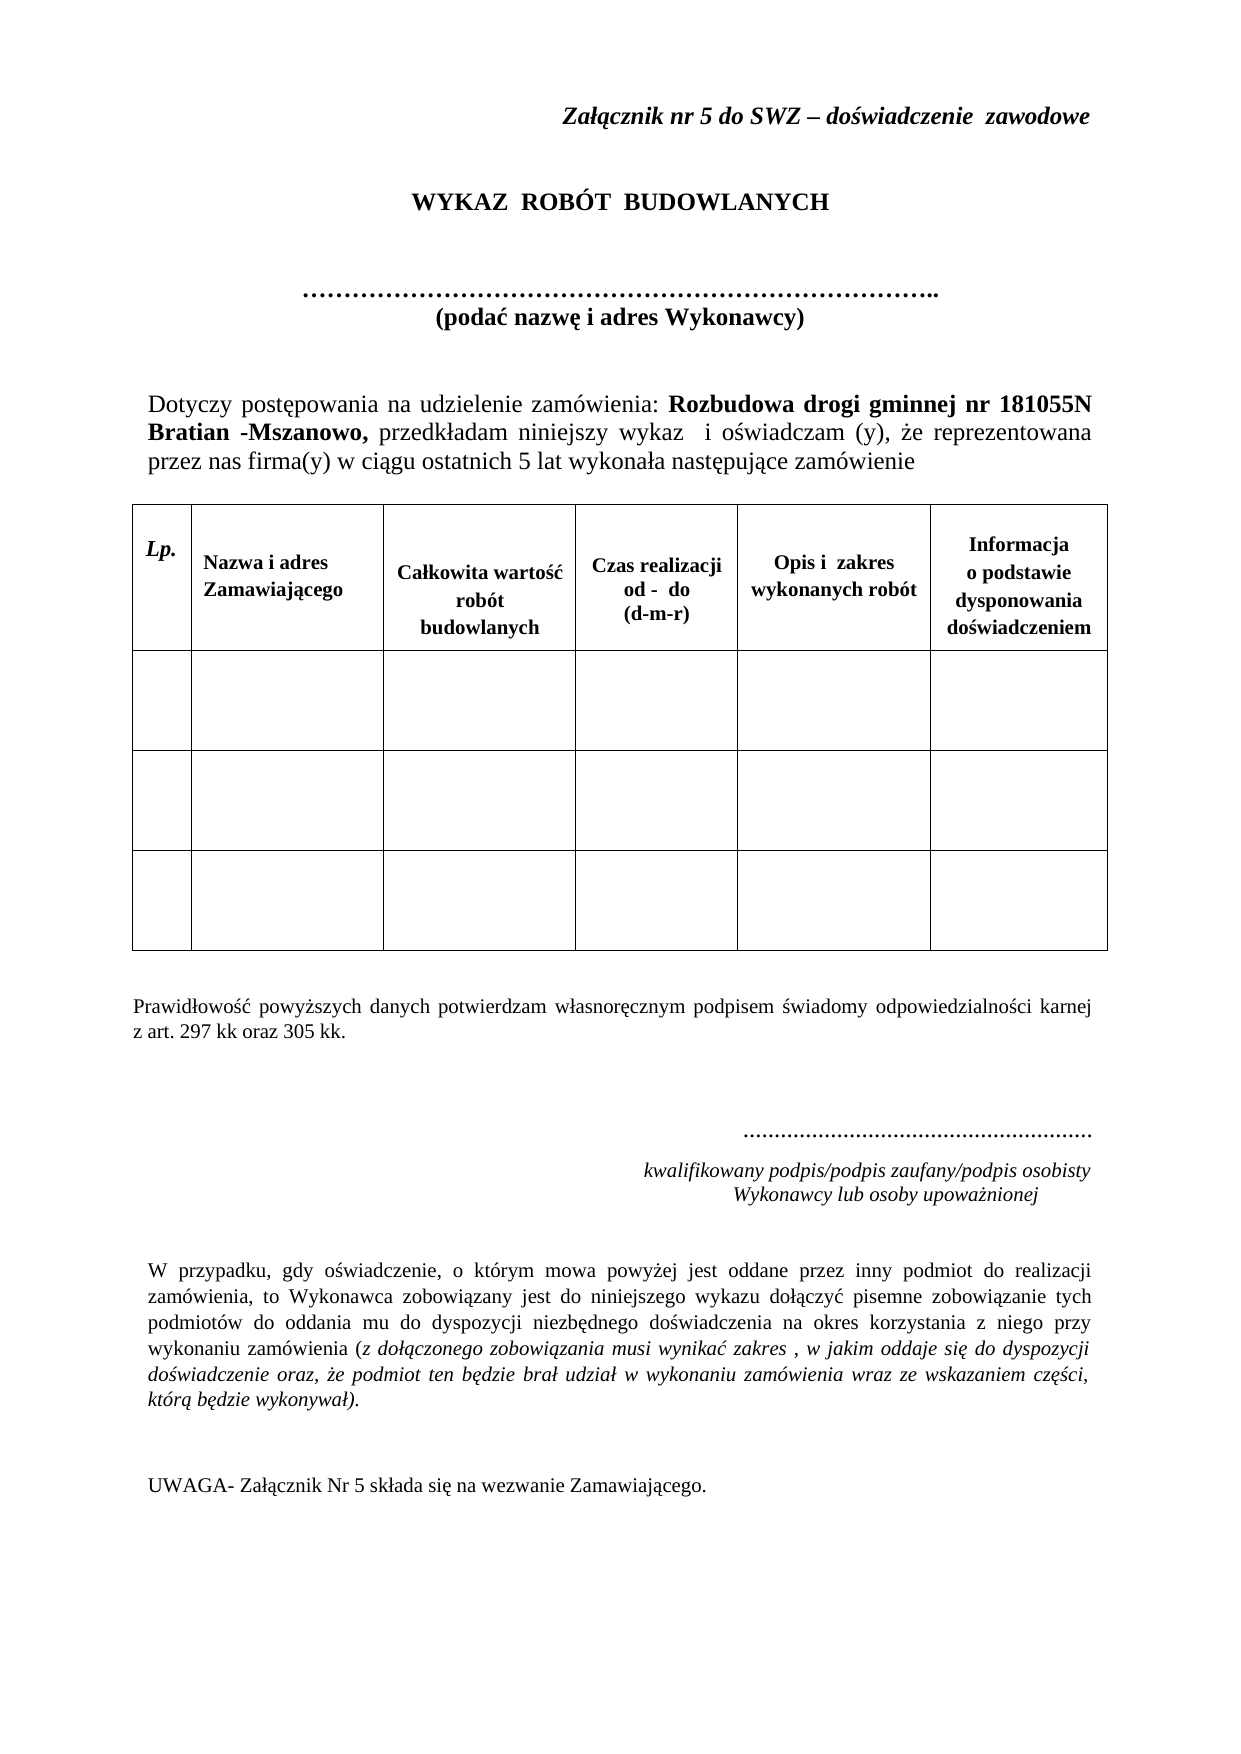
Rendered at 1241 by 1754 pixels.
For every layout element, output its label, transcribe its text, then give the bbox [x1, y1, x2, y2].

table_cell [738, 851, 930, 950]
table_cell [384, 651, 575, 750]
table_header Całkowita wartość robót budowlanych [384, 505, 575, 650]
table_header Informacja o podstawie dysponowania doświadczeniem [931, 505, 1107, 650]
table_cell [192, 751, 383, 850]
table_header Nazwa i adres Zamawiającego [192, 505, 383, 650]
table_cell [192, 851, 383, 950]
table_cell [192, 651, 383, 750]
table_cell [133, 751, 191, 850]
table_header Lp. [133, 505, 191, 650]
text Wykonawcy lub osoby upoważnionej [148, 1182, 1093, 1206]
table_cell [576, 751, 737, 850]
table_cell [133, 851, 191, 950]
table_cell [738, 651, 930, 750]
text UWAGA- Załącznik Nr 5 składa się na wezwanie Zamawiającego. [148, 1473, 1093, 1497]
table_header Czas realizacji od - do (d-m-r) [576, 505, 737, 650]
text Załącznik nr 5 do SWZ – doświadczenie zawodowe [148, 101, 1093, 130]
table_cell [384, 851, 575, 950]
table_cell [576, 651, 737, 750]
text Prawidłowość powyższych danych potwierdzam własnoręcznym podpisem świadomy odpowiedzialności karnej z art. 297 kk oraz 305 kk. [133, 994, 1093, 1043]
table_cell [738, 751, 930, 850]
table_cell [931, 751, 1107, 850]
table_cell [931, 851, 1107, 950]
text Dotyczy postępowania na udzielenie zamówienia: Rozbudowa drogi gminnej nr 181055N Bratian -Mszanowo, przedkładam niniejszy wykaz i oświadczam (y), że reprezentowana przez nas firma(y) w ciągu ostatnich 5 lat wykonała następujące zamówienie [148, 389, 1093, 475]
table_cell [133, 651, 191, 750]
text kwalifikowany podpis/podpis zaufany/podpis osobisty [148, 1157, 1093, 1182]
table_cell [384, 751, 575, 850]
text ........................................................ [148, 1114, 1093, 1143]
text WYKAZ ROBÓT BUDOWLANYCH [148, 187, 1093, 216]
text (podać nazwę i adres Wykonawcy) [148, 302, 1093, 331]
table_cell [576, 851, 737, 950]
table_cell [931, 651, 1107, 750]
text ………………………………………………………………….. [148, 274, 1093, 302]
table_header Opis i zakres wykonanych robót [738, 505, 930, 650]
text W przypadku, gdy oświadczenie, o którym mowa powyżej jest oddane przez inny podmiot do realizacji zamówienia, to Wykonawca zobowiązany jest do niniejszego wykazu dołączyć pisemne zobowiązanie tych podmiotów do oddania mu do dyspozycji niezbędnego doświadczenia na okres korzystania z niego przy wykonaniu zamówienia (z dołączonego zobowiązania musi wynikać zakres , w jakim oddaje się do dyspozycji doświadczenie oraz, że podmiot ten będzie brał udział w wykonaniu zamówienia wraz ze wskazaniem części, którą będzie wykonywał). [148, 1258, 1093, 1411]
